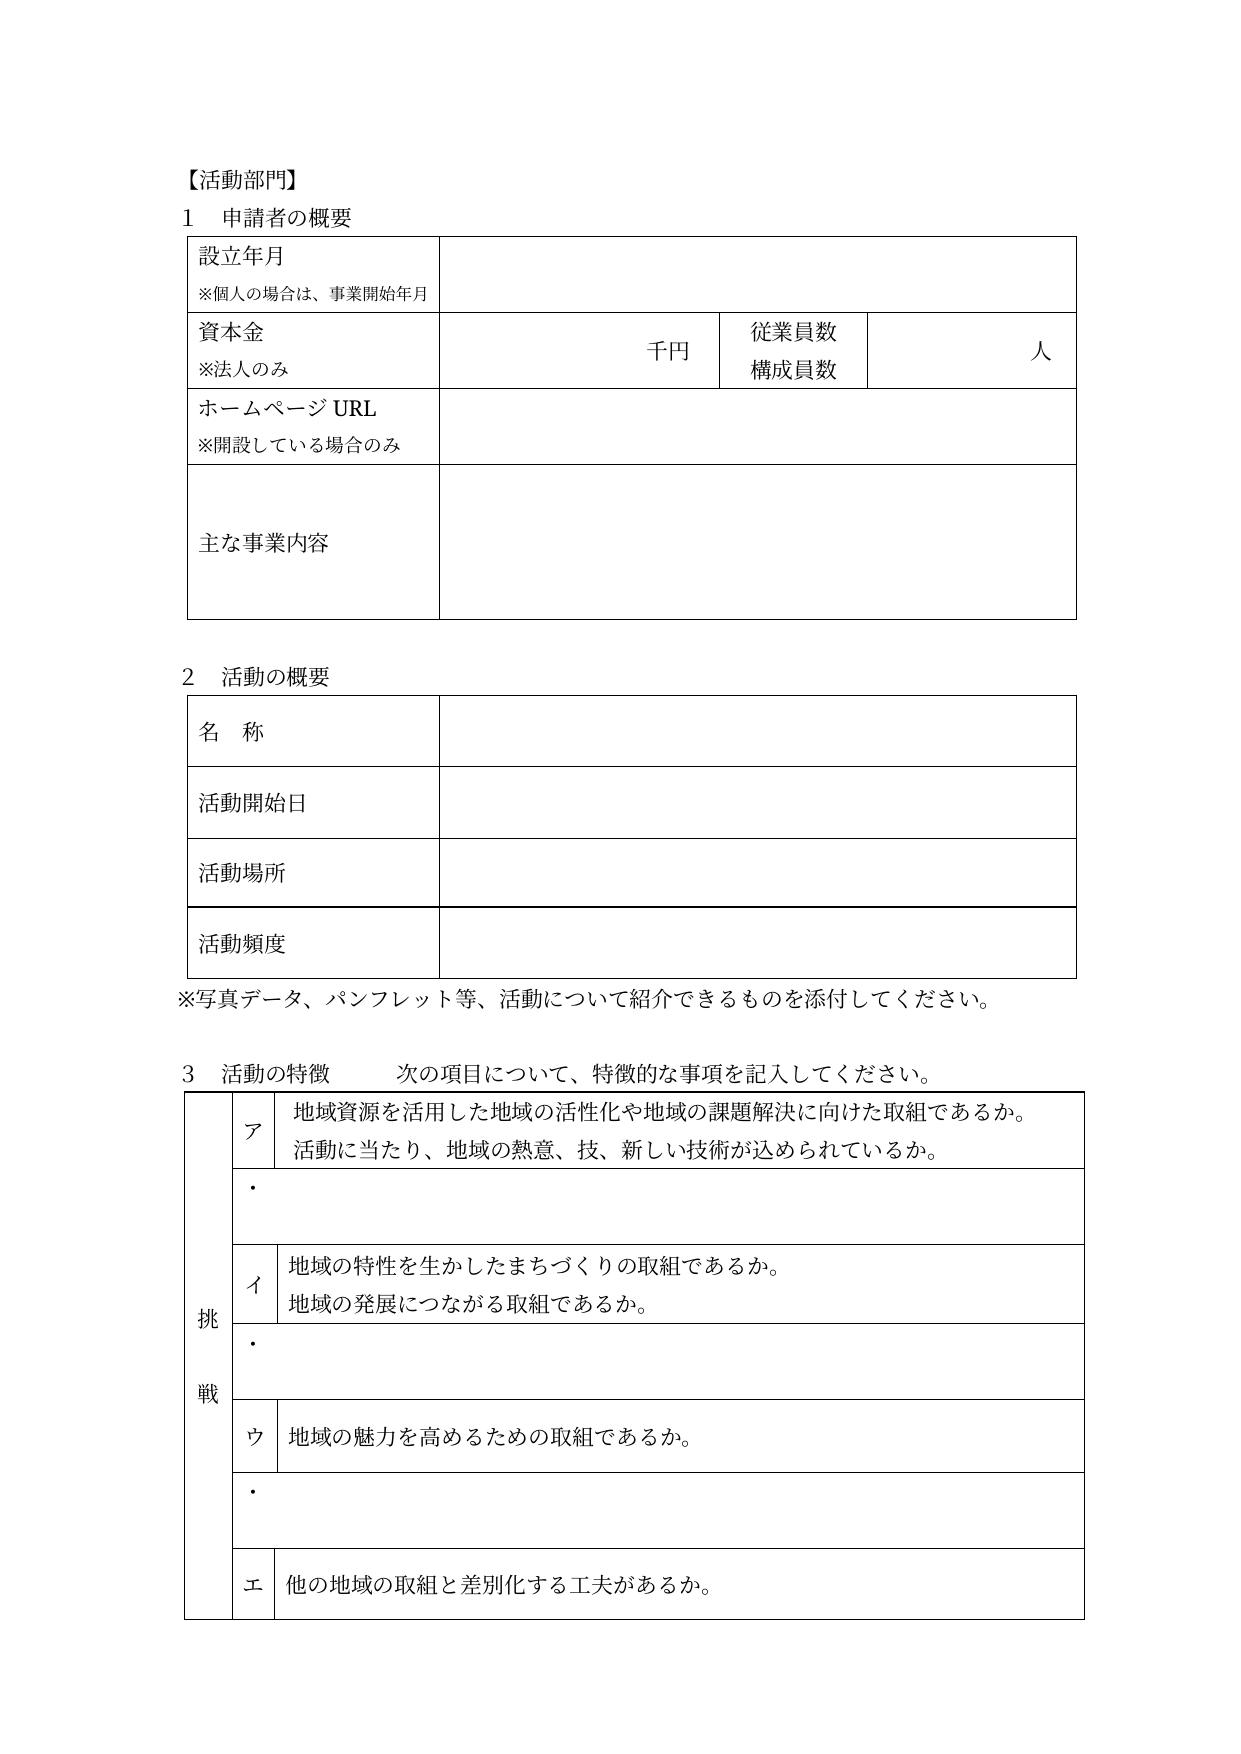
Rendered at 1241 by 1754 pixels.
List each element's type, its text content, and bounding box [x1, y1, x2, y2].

table_cell 他の地域の取組と差別化する工夫があるか。 [275, 1549, 1084, 1619]
table_cell ホームページURL ※開設している場合のみ [188, 389, 439, 464]
table_header 名 称 [188, 696, 439, 766]
table_cell 活動場所 [188, 839, 439, 906]
table_cell 地域の特性を生かしたまちづくりの取組であるか。 地域の発展につながる取組であるか。 [278, 1245, 1084, 1323]
table_header [440, 696, 1076, 766]
table_cell [440, 839, 1076, 906]
table_cell 主な事業内容 [188, 465, 439, 618]
table_cell イ [233, 1245, 277, 1323]
table_cell エ [233, 1549, 274, 1619]
table_cell 活動開始日 [188, 767, 439, 837]
table_header 挑 戦 [185, 1093, 232, 1619]
table_cell ウ [233, 1400, 277, 1472]
table_cell 資本金 ※法人のみ [188, 313, 439, 388]
table_cell ・ [233, 1324, 1084, 1399]
table_cell ・ [233, 1473, 1084, 1548]
table_cell [440, 389, 1076, 464]
text １ 申請者の概要 [177, 198, 1063, 236]
table_cell 千円 [440, 313, 719, 388]
table_cell 活動頻度 [188, 908, 439, 978]
text ３ 活動の特徴 次の項目について、特徴的な事項を記入してください。 [177, 1054, 1063, 1091]
text ※写真データ、パンフレット等、活動について紹介できるものを添付してください。 [177, 979, 1063, 1016]
table_header ア [233, 1093, 274, 1167]
table_cell [440, 767, 1076, 837]
table_cell [440, 908, 1076, 978]
text ２ 活動の概要 [177, 657, 1063, 694]
table_cell ・ [233, 1169, 1084, 1243]
table_header [440, 237, 1076, 312]
table_cell 地域の魅力を高めるための取組であるか。 [278, 1400, 1084, 1472]
table_cell [440, 465, 1076, 618]
table_cell 従業員数 構成員数 [720, 313, 867, 388]
table_cell 人 [868, 313, 1076, 388]
text 【活動部門】 [177, 161, 1063, 198]
table_header 設立年月 ※個人の場合は、事業開始年月 [188, 237, 439, 312]
table_header 地域資源を活用した地域の活性化や地域の課題解決に向けた取組であるか。 活動に当たり、地域の熱意、技、新しい技術が込められているか。 [275, 1093, 1084, 1167]
